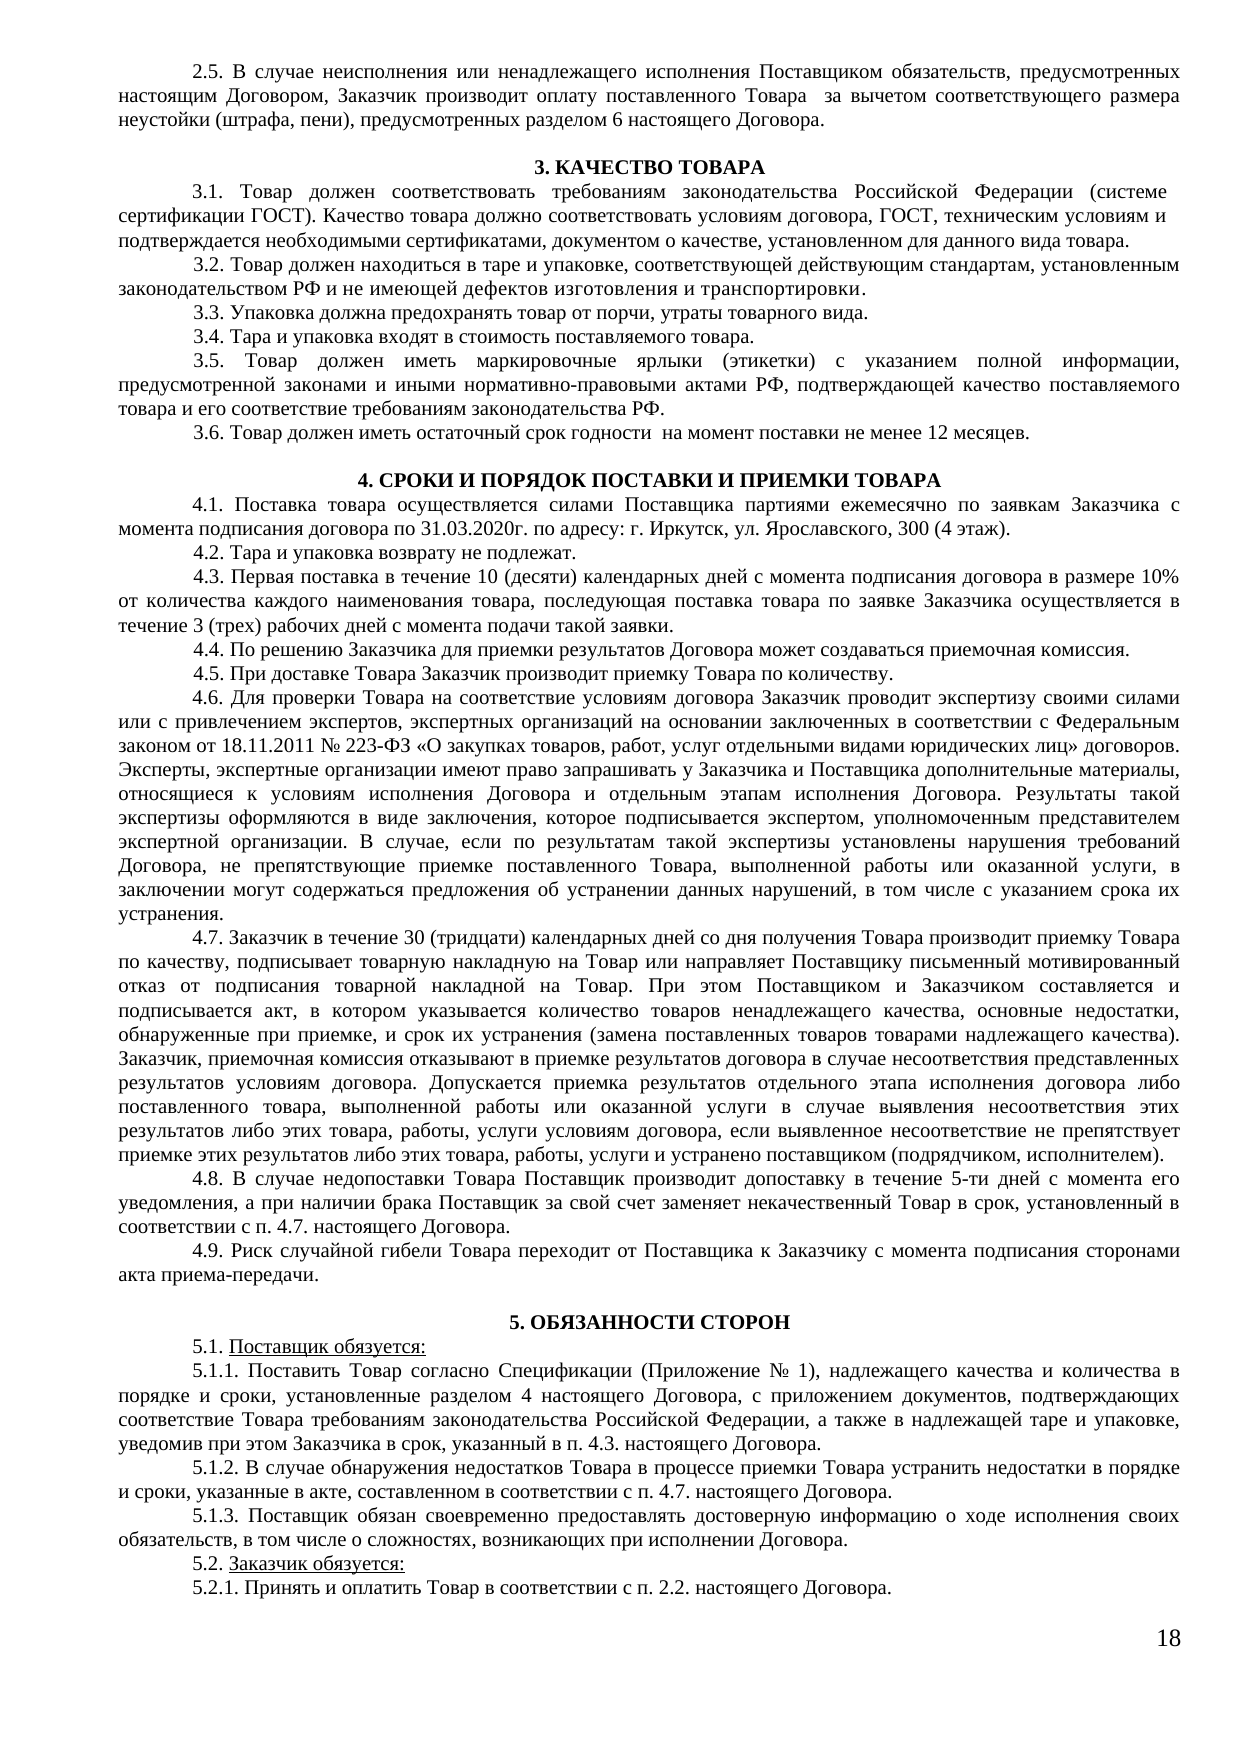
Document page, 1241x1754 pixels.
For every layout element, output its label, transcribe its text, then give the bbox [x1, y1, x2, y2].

text 3.5. Товар должен иметь маркировочные ярлыки (этикетки) с указанием полной информации, предусмотренной законами и иными нормативно-правовыми актами РФ, подтверждающей качество поставляемого товара и его соответствие требованиям законодательства РФ. [118, 348, 1181, 420]
text 4.8. В случае недопоставки Товара Поставщик производит допоставку в течение 5-ти дней с момента его уведомления, а при наличии брака Поставщик за свой счет заменяет некачественный Товар в срок, установленный в соответствии с п. 4.7. настоящего Договора. [118, 1166, 1181, 1238]
text 4.6. Для проверки Товара на соответствие условиям договора Заказчик проводит экспертизу своими силами или с привлечением экспертов, экспертных организаций на основании заключенных в соответствии с Федеральным законом от 18.11.2011 № 223-ФЗ «О закупках товаров, работ, услуг отдельными видами юридических лиц» договоров. Эксперты, экспертные организации имеют право запрашивать у Заказчика и Поставщика дополнительные материалы, относящиеся к условиям исполнения Договора и отдельным этапам исполнения Договора. Результаты такой экспертизы оформляются в виде заключения, которое подписывается экспертом, уполномоченным представителем экспертной организации. В случае, если по результатам такой экспертизы установлены нарушения требований Договора, не препятствующие приемке поставленного Товара, выполненной работы или оказанной услуги, в заключении могут содержаться предложения об устранении данных нарушений, в том числе с указанием срока их устранения. [118, 685, 1181, 925]
text 5. ОБЯЗАННОСТИ СТОРОН [118, 1310, 1181, 1334]
text 5.1.3. Поставщик обязан своевременно предоставлять достоверную информацию о ходе исполнения своих обязательств, в том числе о сложностях, возникающих при исполнении Договора. [118, 1503, 1181, 1551]
text 4. СРОКИ И ПОРЯДОК ПОСТАВКИ И ПРИЕМКИ ТОВАРА [118, 468, 1181, 492]
text 5.1.2. В случае обнаружения недостатков Товара в процессе приемки Товара устранить недостатки в порядке и сроки, указанные в акте, составленном в соответствии с п. 4.7. настоящего Договора. [118, 1455, 1181, 1503]
text 4.9. Риск случайной гибели Товара переходит от Поставщика к Заказчику с момента подписания сторонами акта приема-передачи. [118, 1238, 1181, 1286]
text 3.2. Товар должен находиться в таре и упаковке, соответствующей действующим стандартам, установленным законодательством РФ и не имеющей дефектов изготовления и транспортировки. [118, 252, 1181, 300]
text 4.7. Заказчик в течение 30 (тридцати) календарных дней со дня получения Товара производит приемку Товара по качеству, подписывает товарную накладную на Товар или направляет Поставщику письменный мотивированный отказ от подписания товарной накладной на Товар. При этом Поставщиком и Заказчиком составляется и подписывается акт, в котором указывается количество товаров ненадлежащего качества, основные недостатки, обнаруженные при приемке, и срок их устранения (замена поставленных товаров товарами надлежащего качества). Заказчик, приемочная комиссия отказывают в приемке результатов договора в случае несоответствия представленных результатов условиям договора. Допускается приемка результатов отдельного этапа исполнения договора либо поставленного товара, выполненной работы или оказанной услуги в случае выявления несоответствия этих результатов либо этих товара, работы, услуги условиям договора, если выявленное несоответствие не препятствует приемке этих результатов либо этих товара, работы, услуги и устранено поставщиком (подрядчиком, исполнителем). [118, 925, 1181, 1166]
text 4.2. Тара и упаковка возврату не подлежат. [118, 540, 1181, 564]
text 3.3. Упаковка должна предохранять товар от порчи, утраты товарного вида. [118, 300, 1181, 324]
text 3.1. Товар должен соответствовать требованиям законодательства Российской Федерации (системе сертификации ГОСТ). Качество товара должно соответствовать условиям договора, ГОСТ, техническим условиям и подтверждается необходимыми сертификатами, документом о качестве, установленном для данного вида товара. [118, 179, 1168, 252]
text 3.6. Товар должен иметь остаточный срок годности на момент поставки не менее 12 месяцев. [118, 420, 1181, 444]
text 2.5. В случае неисполнения или ненадлежащего исполнения Поставщиком обязательств, предусмотренных настоящим Договором, Заказчик производит оплату поставленного Товара за вычетом соответствующего размера неустойки (штрафа, пени), предусмотренных разделом 6 настоящего Договора. [118, 59, 1181, 131]
text 3. КАЧЕСТВО ТОВАРА [118, 155, 1181, 179]
text 5.1. Поставщик обязуется: [118, 1334, 1181, 1358]
text 5.2.1. Принять и оплатить Товар в соответствии с п. 2.2. настоящего Договора. [118, 1575, 1181, 1599]
text 4.3. Первая поставка в течение 10 (десяти) календарных дней с момента подписания договора в размере 10% от количества каждого наименования товара, последующая поставка товара по заявке Заказчика осуществляется в течение 3 (трех) рабочих дней с момента подачи такой заявки. [118, 564, 1181, 637]
text 4.5. При доставке Товара Заказчик производит приемку Товара по количеству. [118, 661, 1182, 685]
text 4.4. По решению Заказчика для приемки результатов Договора может создаваться приемочная комиссия. [118, 637, 1182, 661]
text 4.1. Поставка товара осуществляется силами Поставщика партиями ежемесячно по заявкам Заказчика с момента подписания договора по 31.03.2020г. по адресу: г. Иркутск, ул. Ярославского, 300 (4 этаж). [118, 492, 1181, 540]
text 5.1.1. Поставить Товар согласно Спецификации (Приложение № 1), надлежащего качества и количества в порядке и сроки, установленные разделом 4 настоящего Договора, с приложением документов, подтверждающих соответствие Товара требованиям законодательства Российской Федерации, а также в надлежащей таре и упаковке, уведомив при этом Заказчика в срок, указанный в п. 4.3. настоящего Договора. [118, 1358, 1181, 1455]
text 3.4. Тара и упаковка входят в стоимость поставляемого товара. [118, 324, 1181, 348]
text 5.2. Заказчик обязуется: [118, 1551, 1181, 1575]
